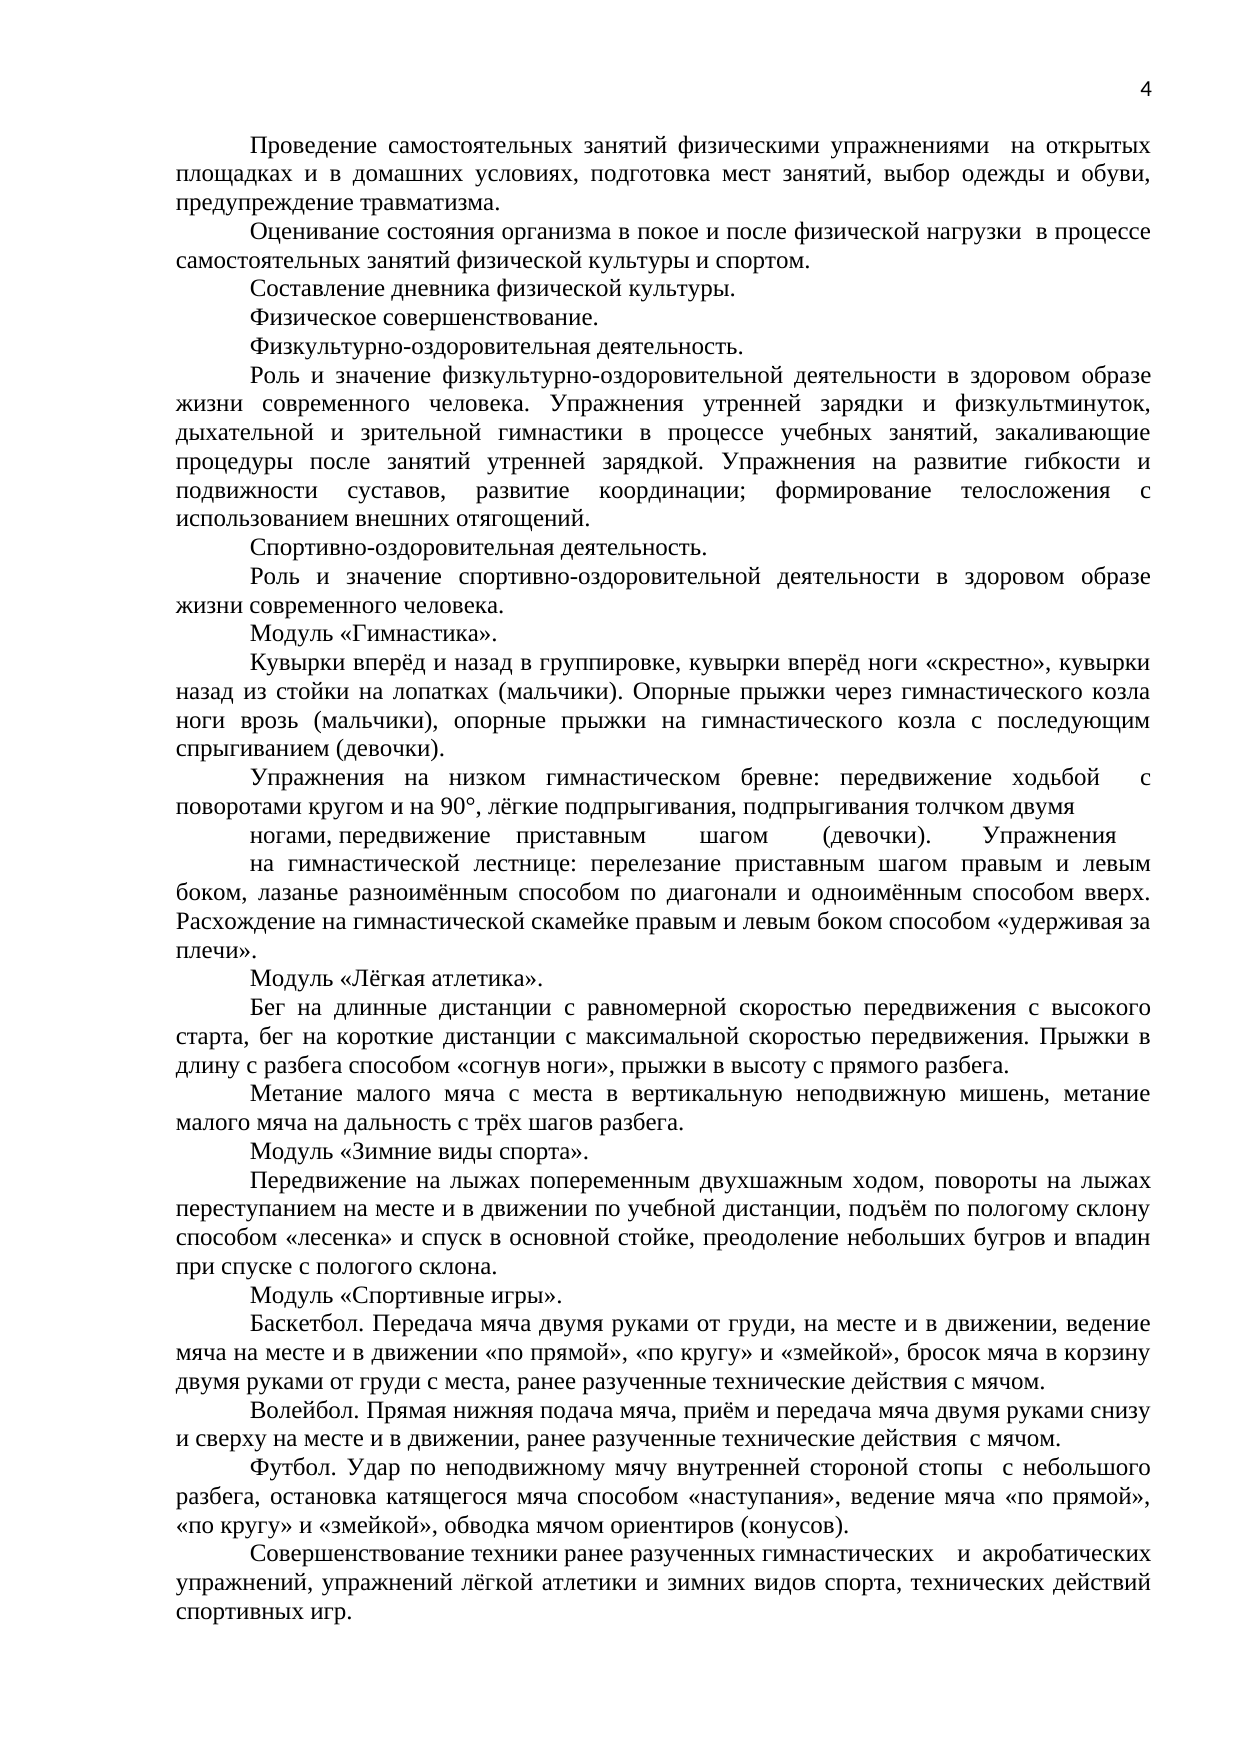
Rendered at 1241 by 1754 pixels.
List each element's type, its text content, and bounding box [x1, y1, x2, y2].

text Роль и значение физкультурно-оздоровительной деятельности в здоровом образе жизни современного человека. Упражнения утренней зарядки и физкультминуток, дыхательной и зрительной гимнастики в процессе учебных занятий, закаливающие процедуры после занятий утренней зарядкой. Упражнения на развитие гибкости и подвижности суставов, развитие координации; формирование телосложения с использованием внешних отягощений. [176, 360, 1152, 532]
text Упражнения на низком гимнастическом бревне: передвижение ходьбой с поворотами кругом и на 90°, лёгкие подпрыгивания, подпрыгивания толчком двумя [176, 762, 1152, 820]
text Модуль «Зимние виды спорта». [176, 1136, 1152, 1165]
text Совершенствование техники ранее разученных гимнастических и акробатических упражнений, упражнений лёгкой атлетики и зимних видов спорта, технических действий спортивных игр. [176, 1538, 1152, 1625]
text Передвижение на лыжах попеременным двухшажным ходом, повороты на лыжах переступанием на месте и в движении по учебной дистанции, подъём по пологому склону способом «лесенка» и спуск в основной стойке, преодоление небольших бугров и впадин при спуске с пологого склона. [176, 1165, 1152, 1280]
text Модуль «Спортивные игры». [176, 1280, 1152, 1308]
text Бег на длинные дистанции с равномерной скоростью передвижения с высокого старта, бег на короткие дистанции с максимальной скоростью передвижения. Прыжки в длину с разбега способом «согнув ноги», прыжки в высоту с прямого разбега. [176, 992, 1152, 1078]
text Футбол. Удар по неподвижному мячу внутренней стороной стопы с небольшого разбега, остановка катящегося мяча способом «наступания», ведение мяча «по прямой», «по кругу» и «змейкой», обводка мячом ориентиров (конусов). [176, 1452, 1152, 1538]
text Роль и значение спортивно-оздоровительной деятельности в здоровом образе жизни современного человека. [176, 561, 1152, 618]
text Составление дневника физической культуры. [176, 273, 1152, 302]
text Спортивно-оздоровительная деятельность. [176, 532, 1152, 561]
text Оценивание состояния организма в покое и после физической нагрузки в процессе самостоятельных занятий физической культуры и спортом. [176, 216, 1152, 273]
text Кувырки вперёд и назад в группировке, кувырки вперёд ноги «скрестно», кувырки назад из стойки на лопатках (мальчики). Опорные прыжки через гимнастического козла ноги врозь (мальчики), опорные прыжки на гимнастического козла с последующим спрыгиванием (девочки). [176, 647, 1152, 762]
text на гимнастической лестнице: перелезание приставным шагом правым и левым боком, лазанье разноимённым способом по диагонали и одноимённым способом вверх. Расхождение на гимнастической скамейке правым и левым боком способом «удерживая за плечи». [176, 848, 1152, 963]
text Физическое совершенствование. [176, 302, 1152, 331]
text Модуль «Гимнастика». [176, 618, 1152, 647]
text Проведение самостоятельных занятий физическими упражнениями на открытых площадках и в домашних условиях, подготовка мест занятий, выбор одежды и обуви, предупреждение травматизма. [176, 130, 1152, 216]
text Метание малого мяча с места в вертикальную неподвижную мишень, метание малого мяча на дальность с трёх шагов разбега. [176, 1078, 1152, 1136]
text Физкультурно-оздоровительная деятельность. [176, 331, 1152, 360]
text Баскетбол. Передача мяча двумя руками от груди, на месте и в движении, ведение мяча на месте и в движении «по прямой», «по кругу» и «змейкой», бросок мяча в корзину двумя руками от груди с места, ранее разученные технические действия с мячом. [176, 1308, 1152, 1395]
text Волейбол. Прямая нижняя подача мяча, приём и передача мяча двумя руками снизу и сверху на месте и в движении, ранее разученные технические действия с мячом. [176, 1395, 1152, 1452]
text Модуль «Лёгкая атлетика». [176, 963, 1152, 992]
text ногами, передвижение приставным шагом (девочки). Упражнения [176, 820, 1152, 848]
